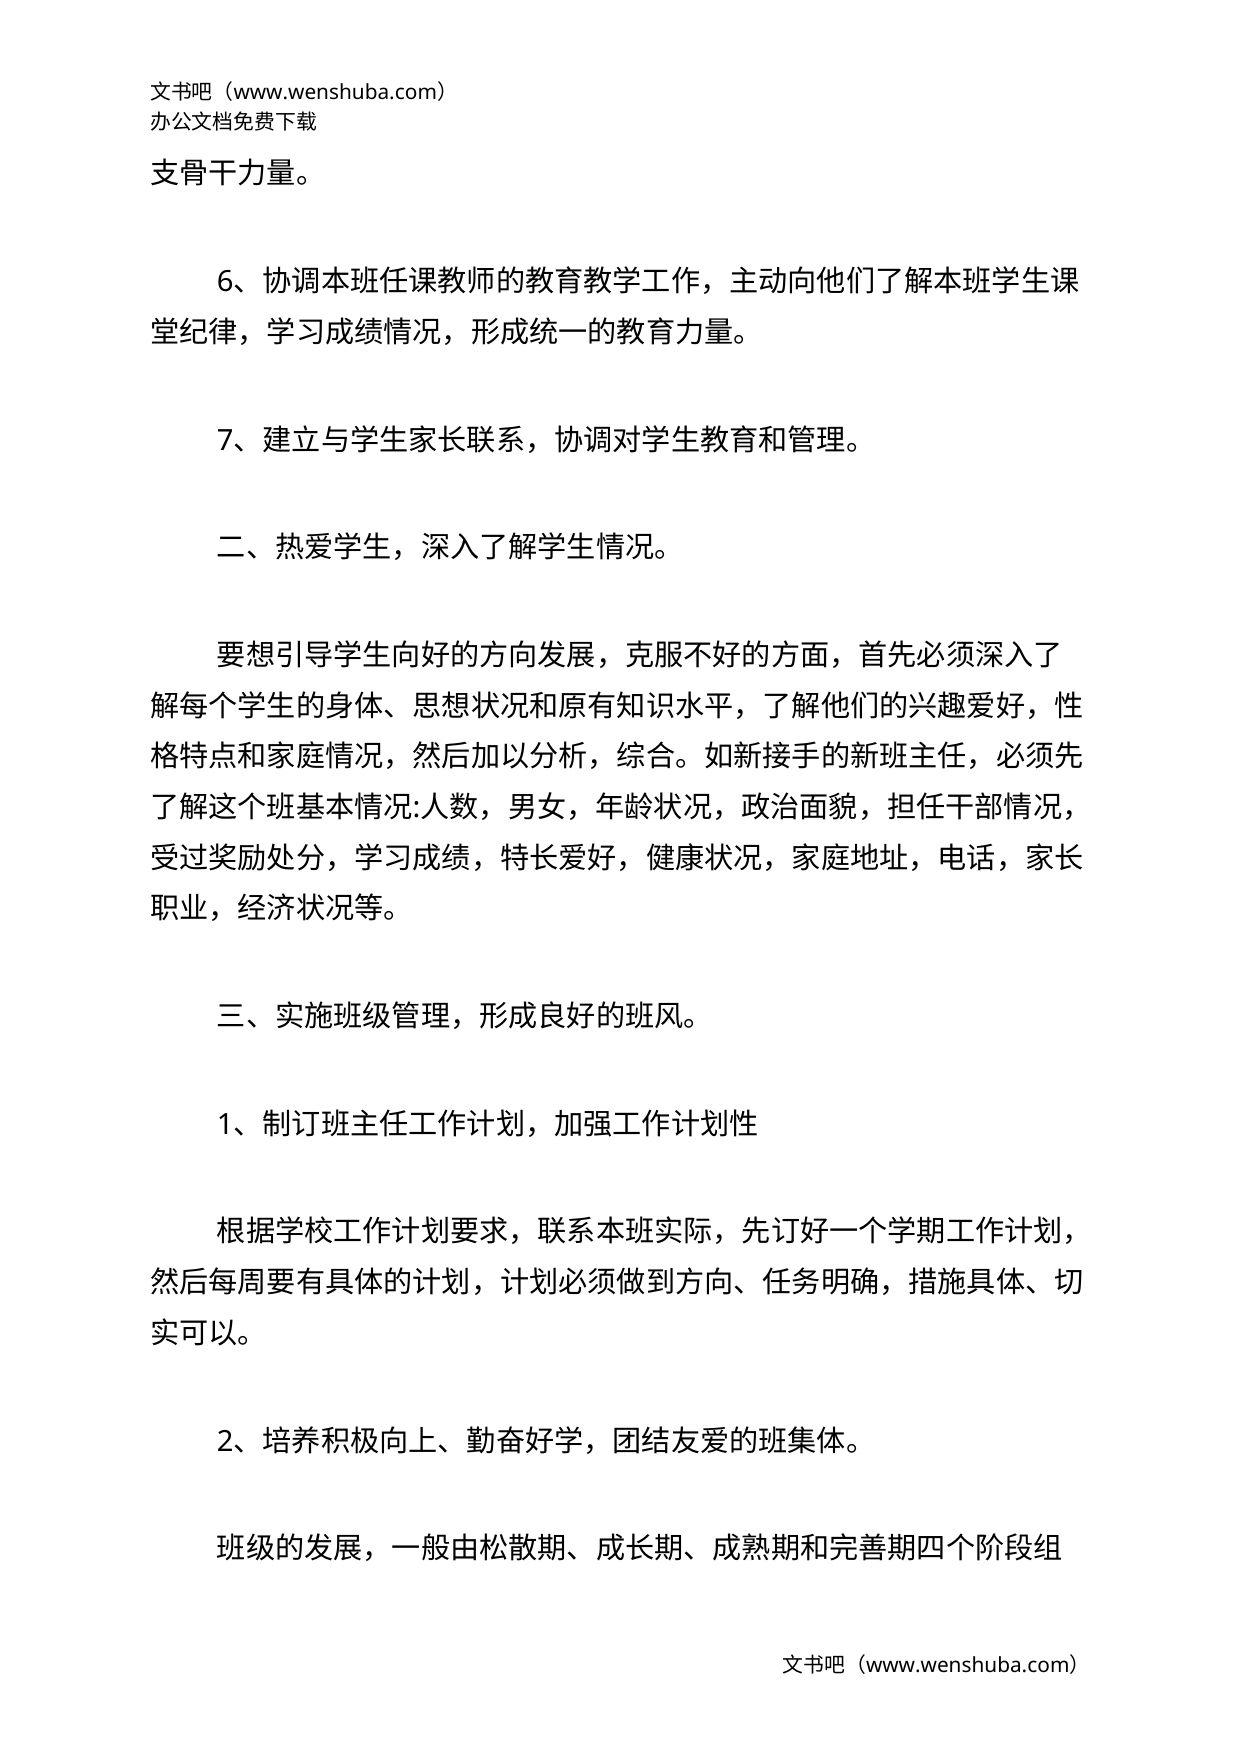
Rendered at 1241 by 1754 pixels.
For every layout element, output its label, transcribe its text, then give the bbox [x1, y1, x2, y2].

text 1、制订班主任工作计划，加强工作计划性 [150, 1100, 1090, 1143]
text 三、实施班级管理，形成良好的班风。 [150, 993, 1090, 1035]
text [150, 150, 1090, 192]
text 根据学校工作计划要求，联系本班实际，先订好一个学期工作计划，然后每周要有具体的计划，计划必须做到方向、任务明确，措施具体、切实可以。 [150, 1208, 1090, 1352]
text 二、热爱学生，深入了解学生情况。 [150, 524, 1090, 566]
text 6、协调本班任课教师的教育教学工作，主动向他们了解本班学生课堂纪律，学习成绩情况，形成统一的教育力量。 [150, 258, 1090, 351]
text 7、建立与学生家长联系，协调对学生教育和管理。 [150, 416, 1090, 458]
text 要想引导学生向好的方向发展，克服不好的方面，首先必须深入了解每个学生的身体、思想状况和原有知识水平，了解他们的兴趣爱好，性格特点和家庭情况，然后加以分析，综合。如新接手的新班主任，必须先了解这个班基本情况:人数，男女，年龄状况，政治面貌，担任干部情况，受过奖励处分，学习成绩，特长爱好，健康状况，家庭地址，电话，家长职业，经济状况等。 [150, 631, 1090, 927]
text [150, 1525, 1090, 1567]
text 2、培养积极向上、勤奋好学，团结友爱的班集体。 [150, 1417, 1090, 1459]
